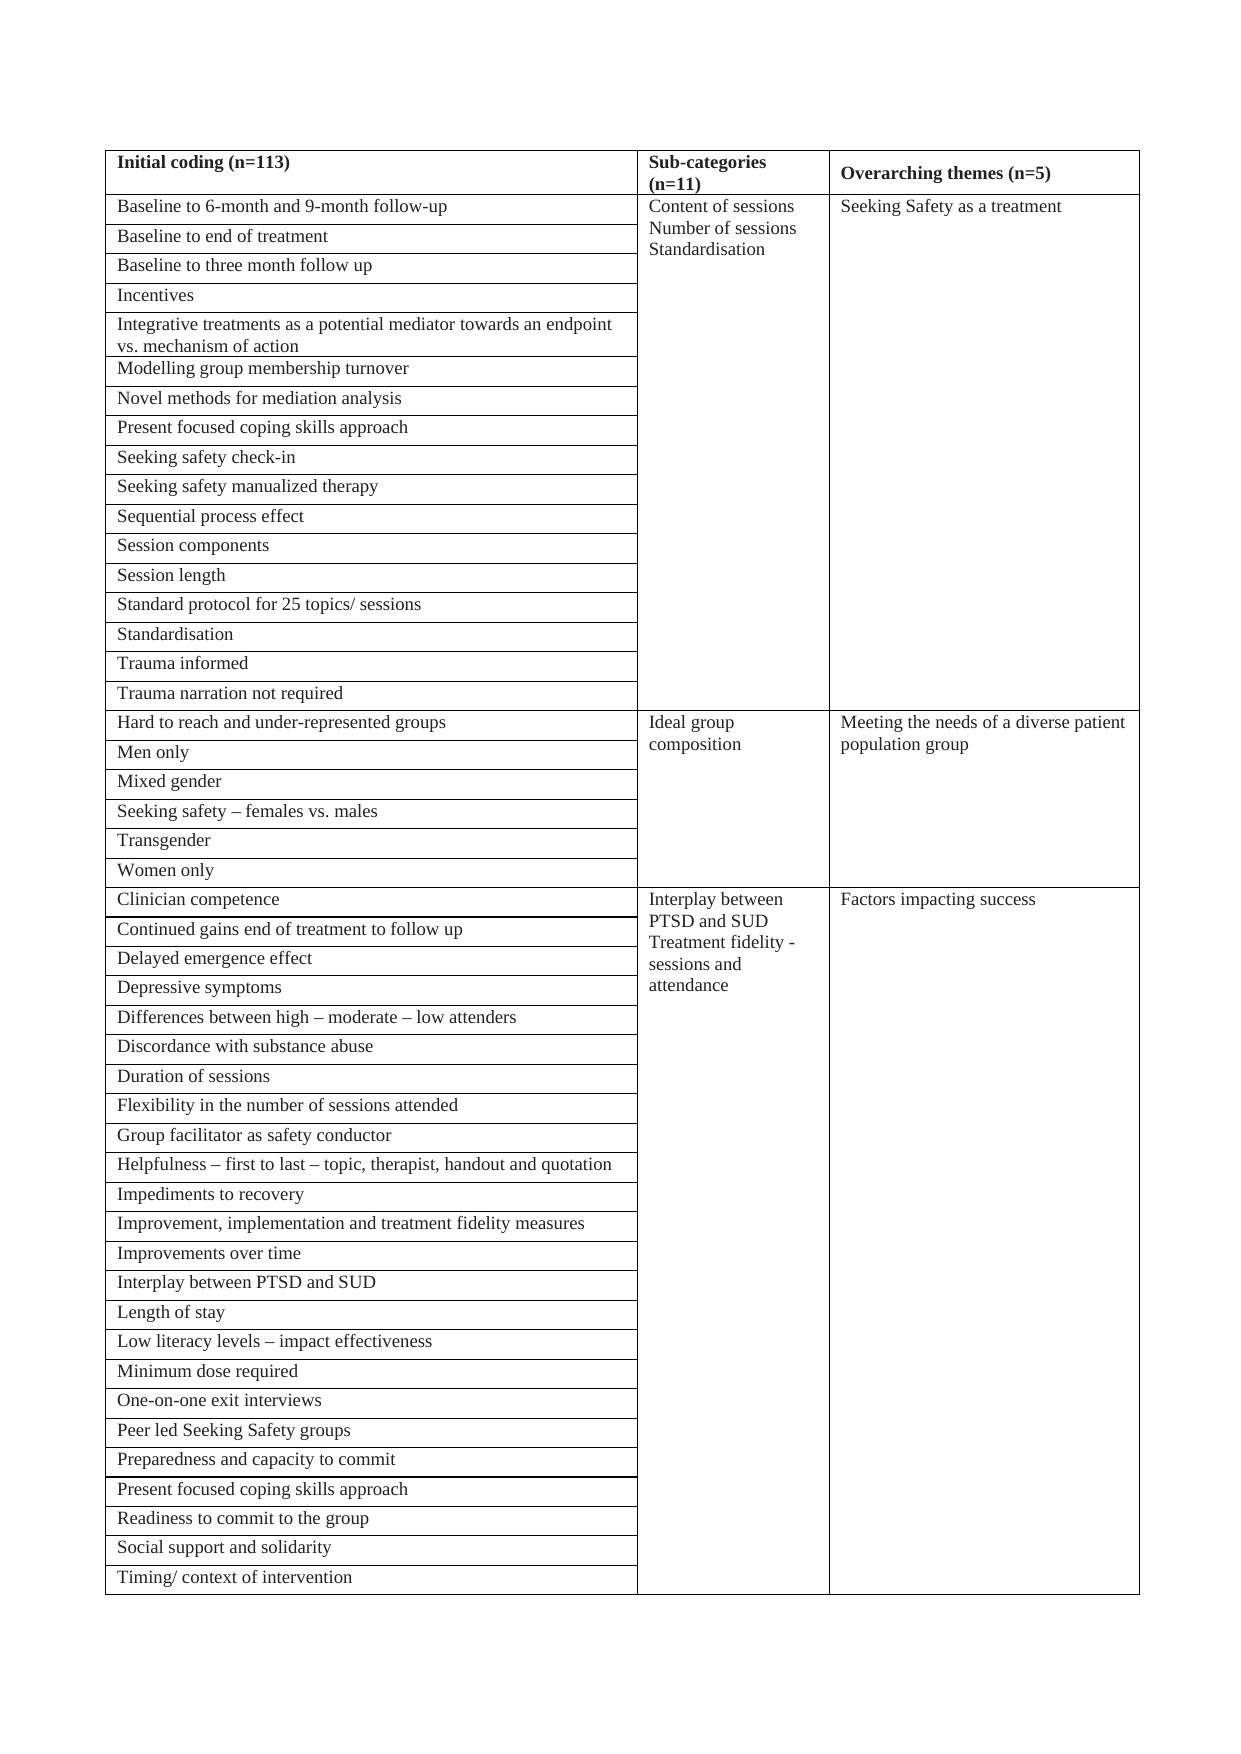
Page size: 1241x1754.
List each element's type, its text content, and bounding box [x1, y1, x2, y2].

table_cell Clinician competence [106, 888, 637, 916]
table_cell Improvement, implementation and treatment fidelity measures [106, 1212, 637, 1241]
table_cell Factors impacting success [830, 888, 1139, 1594]
table_cell Low literacy levels – impact effectiveness [106, 1330, 637, 1358]
table_header Overarching themes (n=5) [830, 151, 1139, 194]
table_cell Interplay between PTSD and SUD Treatment fidelity - sessions and attendance [638, 888, 829, 1594]
table_cell Men only [106, 741, 637, 769]
table_cell Flexibility in the number of sessions attended [106, 1094, 637, 1123]
table_cell Seeking safety manualized therapy [106, 475, 637, 504]
table_cell Ideal group composition [638, 711, 829, 887]
table_cell Readiness to commit to the group [106, 1507, 637, 1535]
table_cell Seeking safety – females vs. males [106, 800, 637, 828]
table_cell Length of stay [106, 1301, 637, 1329]
table_cell Minimum dose required [106, 1360, 637, 1388]
table_cell Social support and solidarity [106, 1536, 637, 1565]
table_cell Modelling group membership turnover [106, 357, 637, 386]
table_cell Incentives [106, 284, 637, 312]
table_cell Differences between high – moderate – low attenders [106, 1006, 637, 1034]
table_cell Impediments to recovery [106, 1183, 637, 1211]
table_cell Trauma narration not required [106, 682, 637, 710]
table_cell Group facilitator as safety conductor [106, 1124, 637, 1152]
table_cell Session length [106, 564, 637, 592]
table_cell Preparedness and capacity to commit [106, 1448, 637, 1476]
table_cell Seeking safety check-in [106, 446, 637, 474]
table_cell Depressive symptoms [106, 976, 637, 1005]
table_header Sub-categories (n=11) [638, 151, 829, 194]
table_cell Delayed emergence effect [106, 947, 637, 975]
table_cell Baseline to three month follow up [106, 254, 637, 283]
table_cell Seeking Safety as a treatment [830, 195, 1139, 710]
table_cell Improvements over time [106, 1242, 637, 1270]
table_cell Women only [106, 859, 637, 887]
table_cell Present focused coping skills approach [106, 1478, 637, 1506]
table_cell Peer led Seeking Safety groups [106, 1419, 637, 1447]
table_cell Novel methods for mediation analysis [106, 387, 637, 415]
table_cell One-on-one exit interviews [106, 1389, 637, 1417]
table_cell Transgender [106, 829, 637, 857]
table_cell Mixed gender [106, 770, 637, 798]
table_cell Interplay between PTSD and SUD [106, 1271, 637, 1299]
table_cell Baseline to 6-month and 9-month follow-up [106, 195, 637, 224]
table_cell Standardisation [106, 623, 637, 651]
table_cell Meeting the needs of a diverse patient population group [830, 711, 1139, 887]
table_cell Discordance with substance abuse [106, 1035, 637, 1064]
table_cell Session components [106, 534, 637, 563]
table_cell Baseline to end of treatment [106, 225, 637, 253]
table_cell Duration of sessions [106, 1065, 637, 1093]
table_cell Sequential process effect [106, 505, 637, 533]
table_cell Present focused coping skills approach [106, 416, 637, 445]
table_cell Hard to reach and under-represented groups [106, 711, 637, 739]
table_header Initial coding (n=113) [106, 151, 637, 194]
table_cell Integrative treatments as a potential mediator towards an endpoint vs. mechanism of action [106, 313, 637, 356]
table_cell Continued gains end of treatment to follow up [106, 918, 637, 946]
table_cell Standard protocol for 25 topics/ sessions [106, 593, 637, 622]
table_cell Timing/ context of intervention [106, 1566, 637, 1594]
table_cell Trauma informed [106, 652, 637, 681]
table_cell Helpfulness – first to last – topic, therapist, handout and quotation [106, 1153, 637, 1182]
table_cell Content of sessions Number of sessions Standardisation [638, 195, 829, 710]
